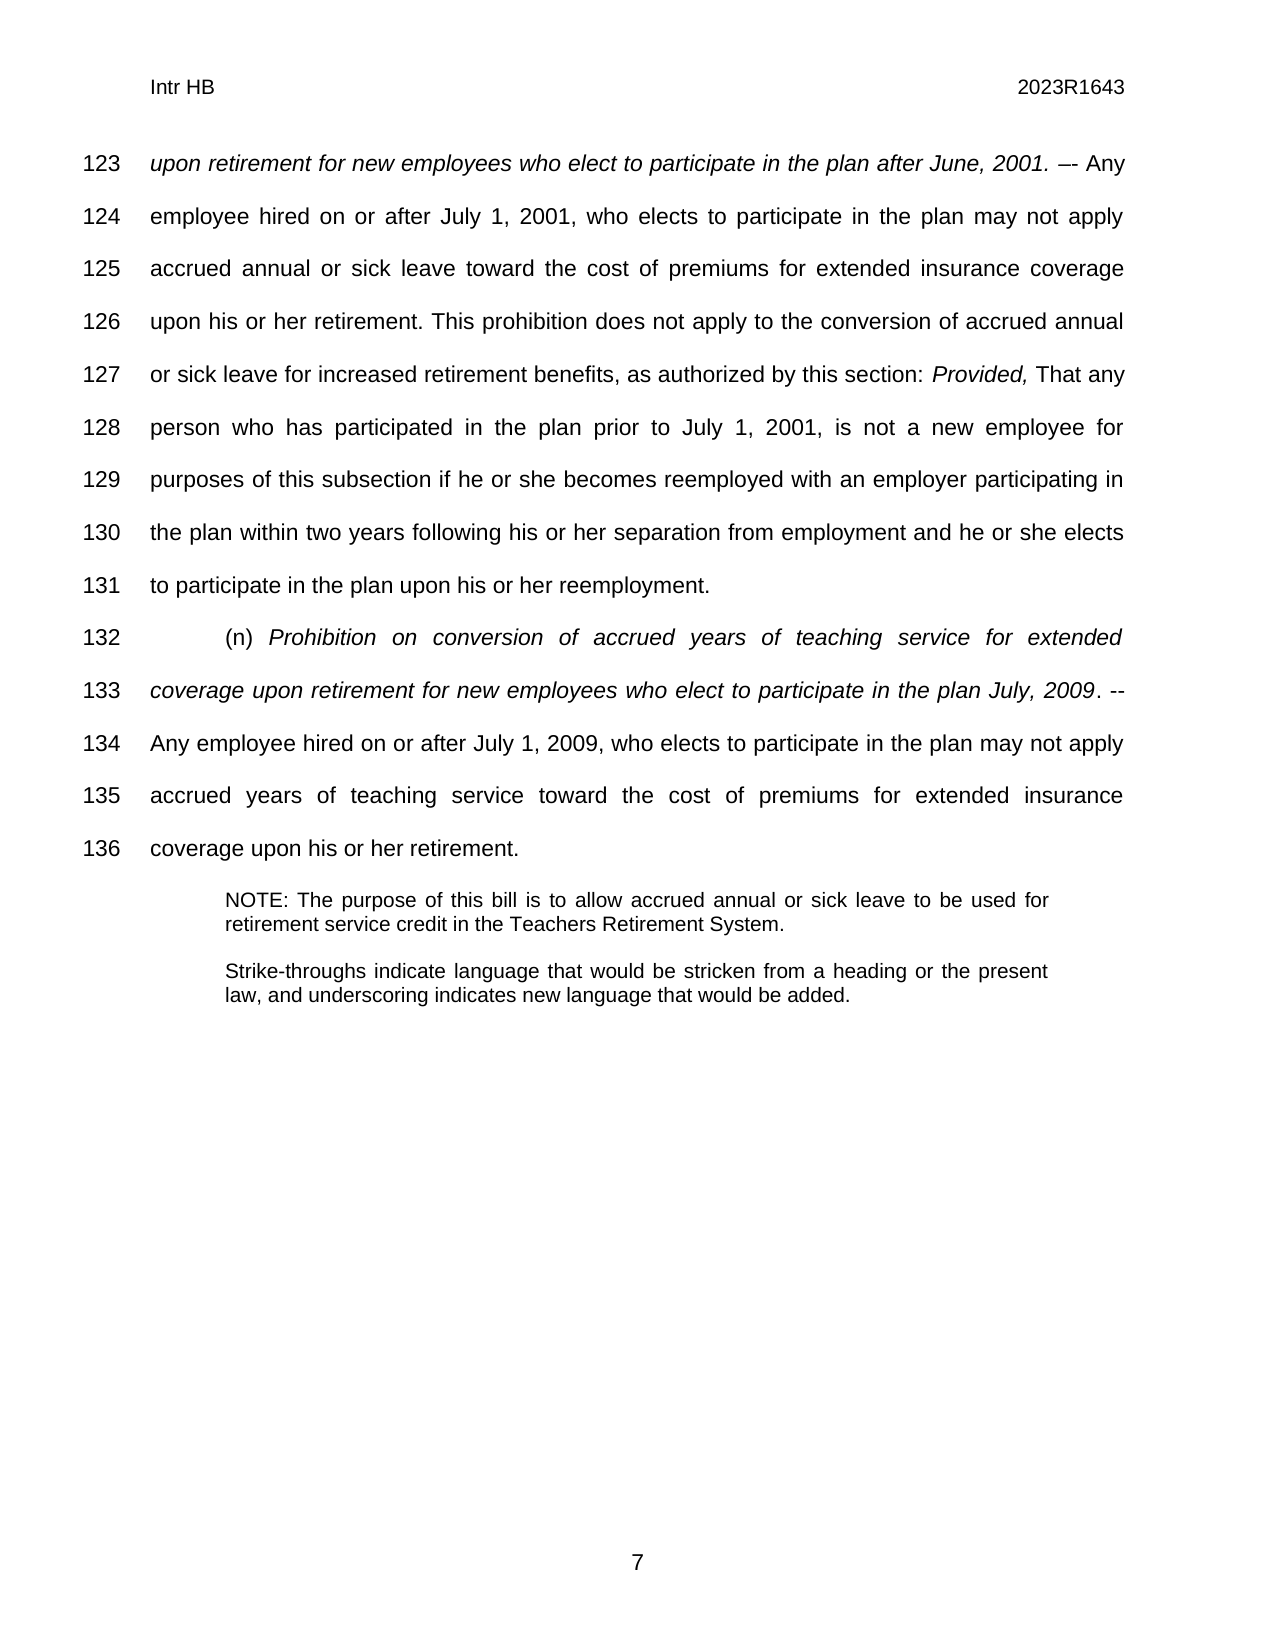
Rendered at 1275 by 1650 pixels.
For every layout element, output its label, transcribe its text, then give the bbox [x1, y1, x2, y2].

text NOTE: The purpose of this bill is to allow accrued annual or sick leave to be used for retirement service credit in the Teachers Retirement System. [225, 888, 1050, 936]
text (n) Prohibition on conversion of accrued years of teaching service for extended coverage upon retirement for new employees who elect to participate in the plan July, 2009. -- Any employee hired on or after July 1, 2009, who elects to participate in the plan may not apply accrued years of teaching service toward the cost of premiums for extended insurance coverage upon his or her retirement. [150, 624, 1125, 862]
text Strike-throughs indicate language that would be stricken from a heading or the present law, and underscoring indicates new language that would be added. [225, 959, 1050, 1007]
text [150, 150, 1125, 598]
